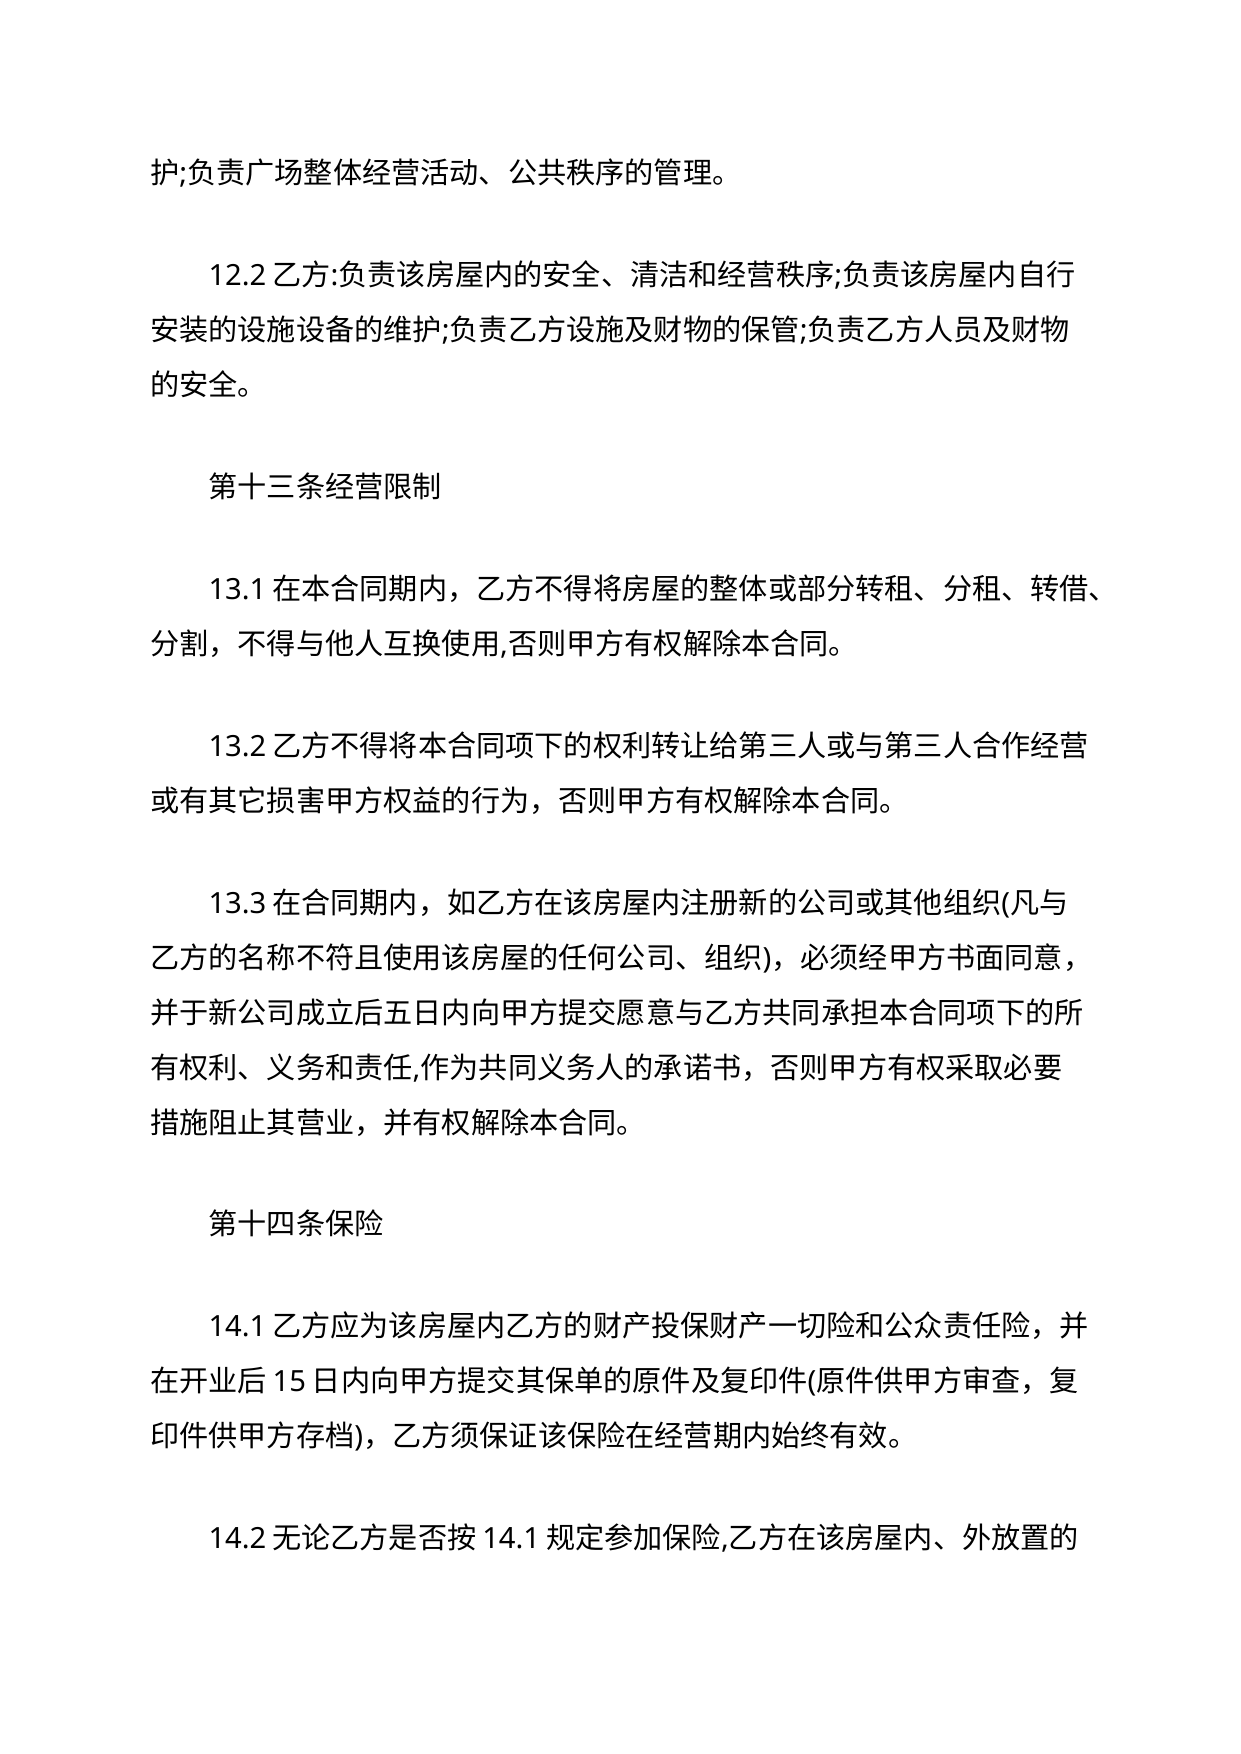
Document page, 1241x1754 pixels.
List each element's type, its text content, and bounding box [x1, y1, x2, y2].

text 13.2乙方不得将本合同项下的权利转让给第三人或与第三人合作经营或有其它损害甲方权益的行为，否则甲方有权解除本合同。 [150, 722, 1090, 820]
text 第十四条保险 [150, 1201, 1090, 1243]
text 第十三条经营限制 [150, 464, 1090, 506]
text 13.1在本合同期内，乙方不得将房屋的整体或部分转租、分租、转借、分割，不得与他人互换使用,否则甲方有权解除本合同。 [150, 566, 1090, 663]
text 12.2乙方:负责该房屋内的安全、清洁和经营秩序;负责该房屋内自行安装的设施设备的维护;负责乙方设施及财物的保管;负责乙方人员及财物的安全。 [150, 252, 1090, 404]
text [150, 1515, 1090, 1557]
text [150, 150, 1090, 192]
text 13.3在合同期内，如乙方在该房屋内注册新的公司或其他组织(凡与乙方的名称不符且使用该房屋的任何公司、组织)，必须经甲方书面同意，并于新公司成立后五日内向甲方提交愿意与乙方共同承担本合同项下的所有权利、义务和责任,作为共同义务人的承诺书，否则甲方有权采取必要措施阻止其营业，并有权解除本合同。 [150, 879, 1090, 1141]
text 14.1乙方应为该房屋内乙方的财产投保财产一切险和公众责任险，并在开业后15日内向甲方提交其保单的原件及复印件(原件供甲方审查，复印件供甲方存档)，乙方须保证该保险在经营期内始终有效。 [150, 1303, 1090, 1455]
